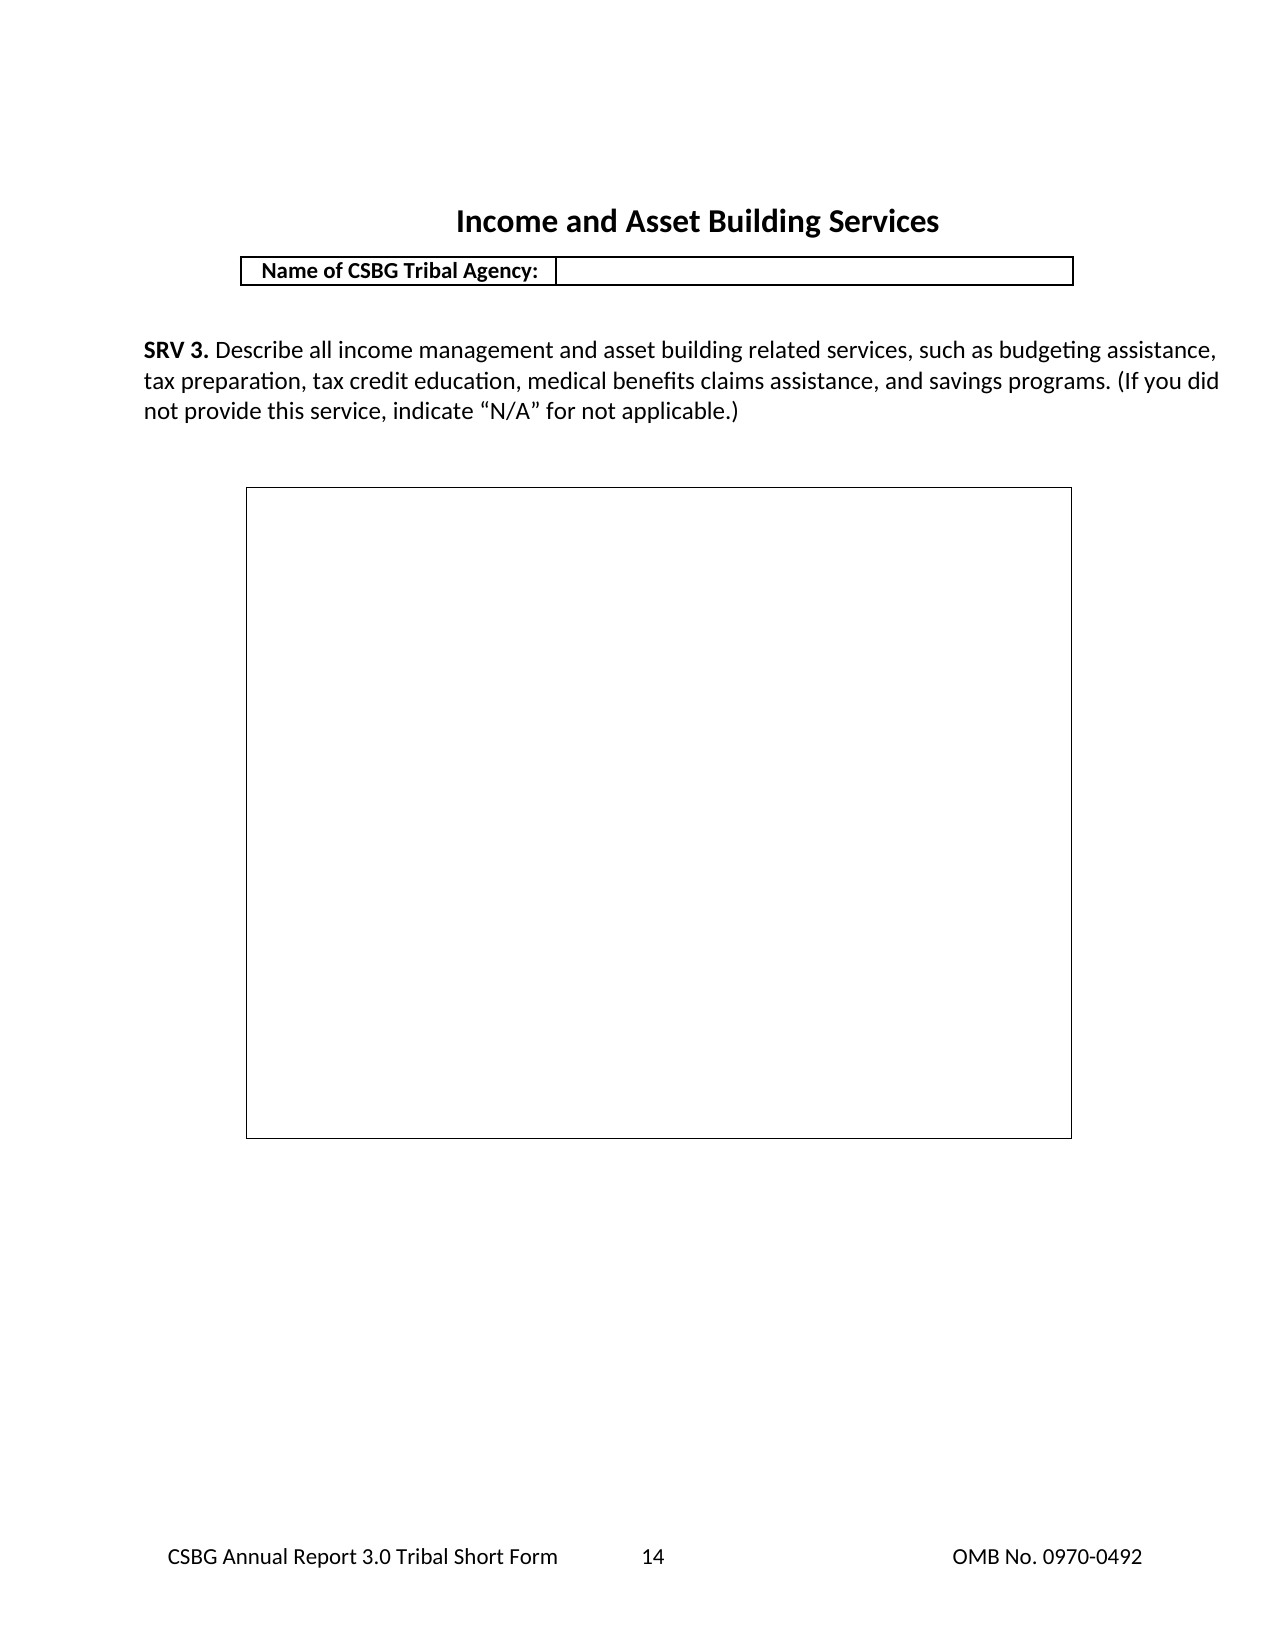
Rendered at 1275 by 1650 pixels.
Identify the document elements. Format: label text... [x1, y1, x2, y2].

table_header [557, 258, 1072, 284]
table_header Name of CSBG Tribal Agency: [242, 258, 555, 284]
subtitle Income and Asset Building Services [154, 200, 1242, 241]
table_header [247, 488, 1071, 1138]
text SRV 3. Describe all income management and asset building related services, such as budgeting assistance, tax preparation, tax credit education, medical benefits claims assistance, and savings programs. (If you did not provide this service, indicate “N/A” for not applicable.) [144, 334, 1242, 426]
